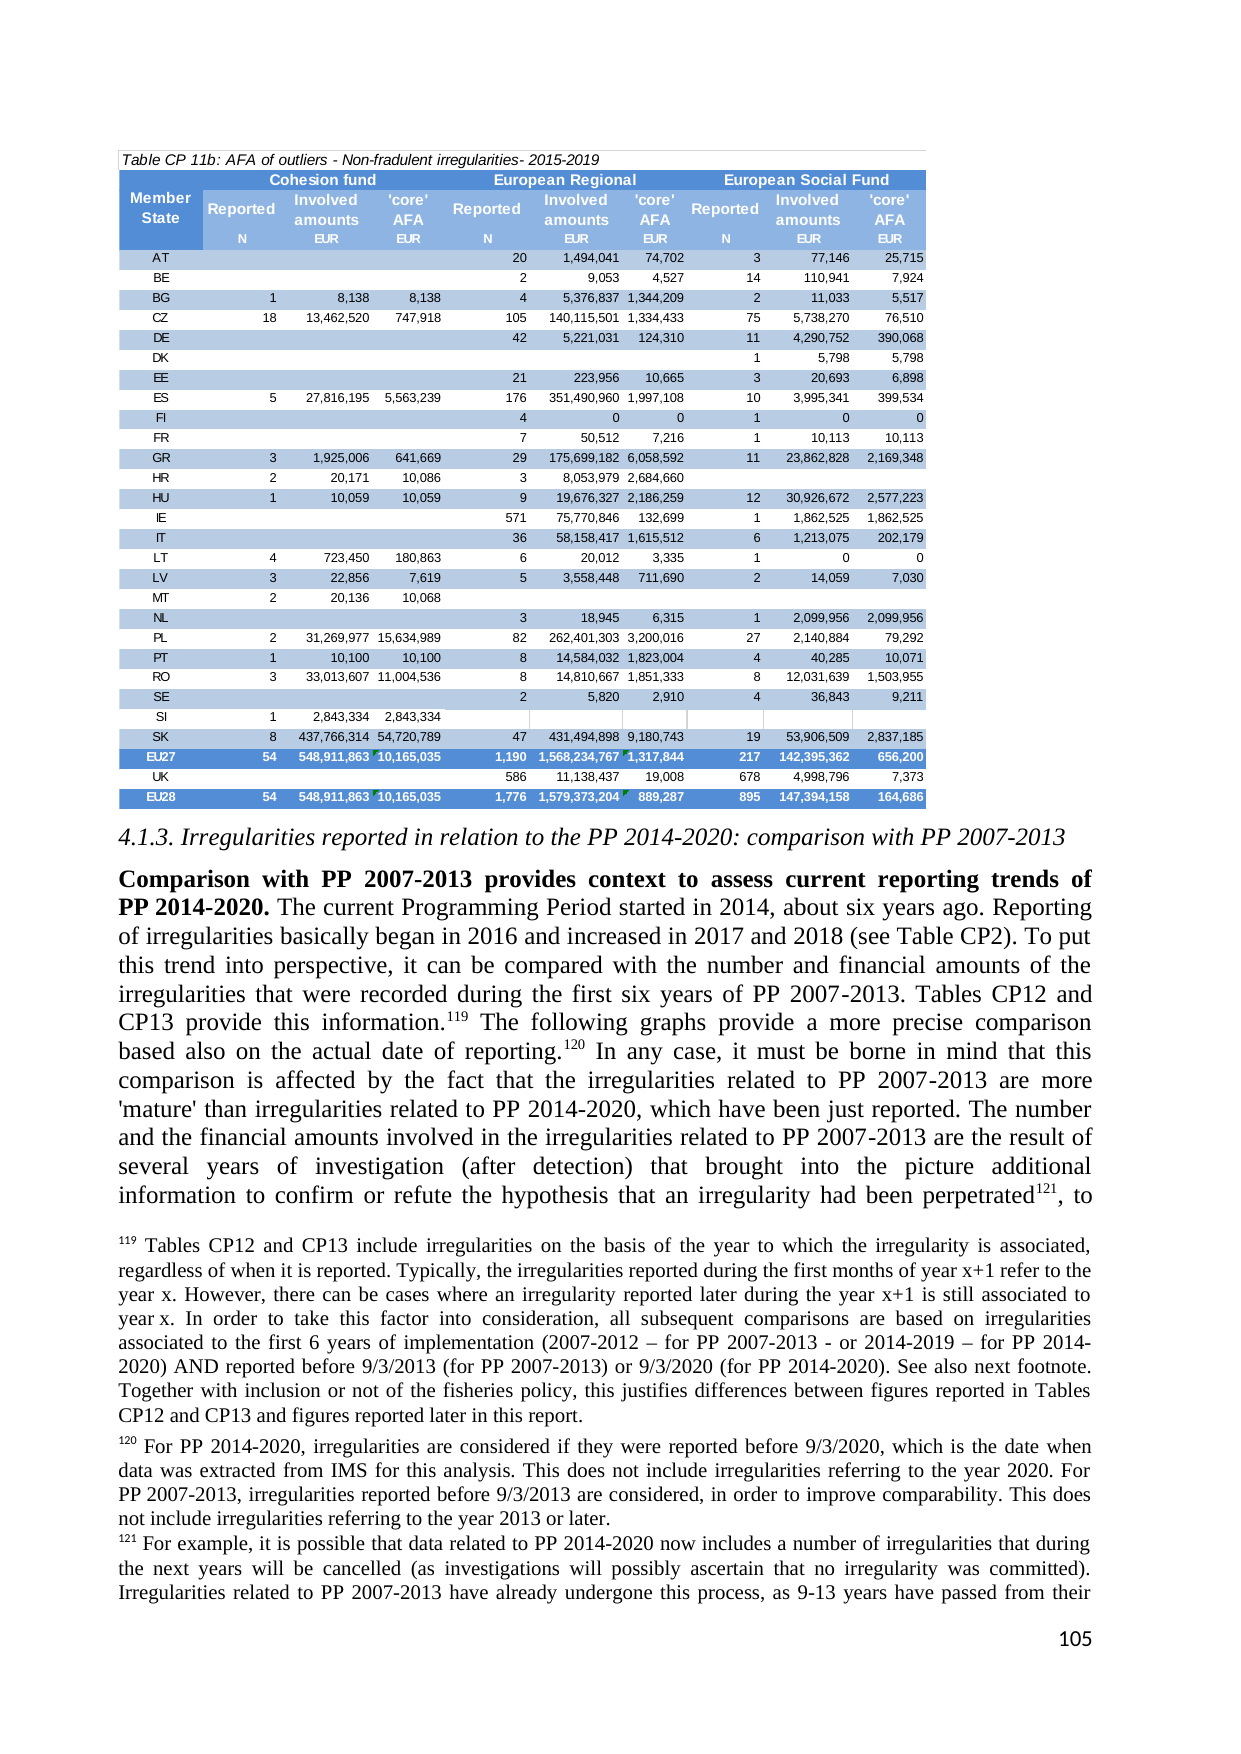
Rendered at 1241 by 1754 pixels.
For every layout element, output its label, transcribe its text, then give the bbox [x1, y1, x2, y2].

subtitle 4.1.3. Irregularities reported in relation to the PP 2014-2020: comparison with PP 2007-2013 [118, 822, 1093, 851]
text Comparison with PP 2007-2013 provides context to assess current reporting trends of PP 2014-2020. The current Programming Period started in 2014, about six years ago. Reporting of irregularities basically began in 2016 and increased in 2017 and 2018 (see Table CP2). To put this trend into perspective, it can be compared with the number and financial amounts of the irregularities that were recorded during the first six years of PP 2007-2013. Tables CP12 and CP13 provide this information. The following graphs provide a more precise comparison based also on the actual date of reporting. In any case, it must be borne in mind that this comparison is affected by the fact that the irregularities related to PP 2007-2013 are more 'mature' than irregularities related to PP 2014-2020, which have been just reported. The number and the financial amounts involved in the irregularities related to PP 2007-2013 are the result of several years of investigation (after detection) that brought into the picture additional information to confirm or refute the hypothesis that an irregularity had been perpetrated, to classify the irregularity (fraudulent or non-fraudulent), to quantify the financial amounts actually involved, etc. [118, 864, 1093, 1209]
